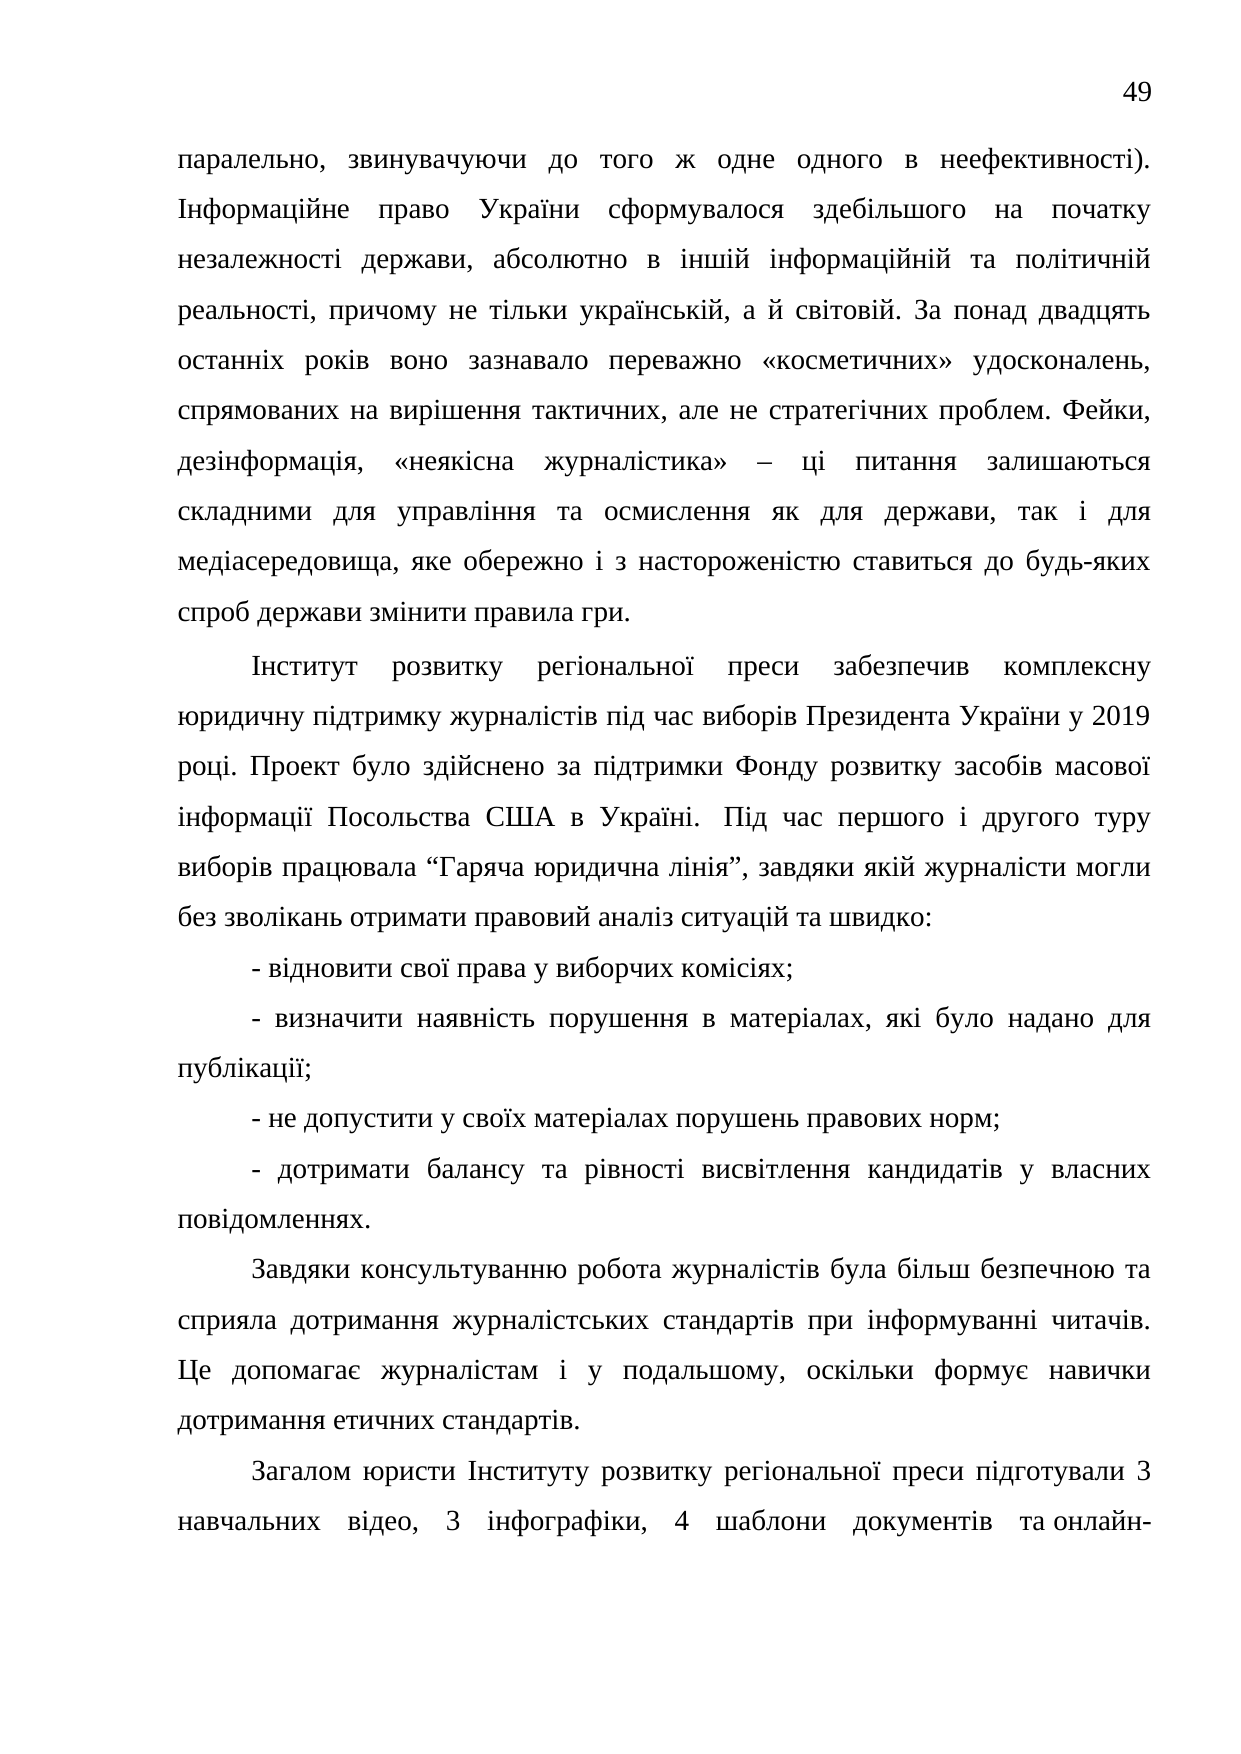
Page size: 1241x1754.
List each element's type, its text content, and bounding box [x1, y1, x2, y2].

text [177, 1453, 1152, 1537]
text - не допустити у своїх матеріалах порушень правових норм; [177, 1101, 1152, 1134]
text - дотримати балансу та рівності висвітлення кандидатів у власних повідомленнях. [177, 1151, 1152, 1235]
text - відновити свої права у виборчих комісіях; [177, 950, 1152, 983]
text Завдяки консультуванню робота журналістів була більш безпечною та сприяла дотримання журналістських стандартів при інформуванні читачів. Це допомагає журналістам і у подальшому, оскільки формує навички дотримання етичних стандартів. [177, 1252, 1152, 1436]
text - визначити наявність порушення в матеріалах, які було надано для публікації; [177, 1000, 1152, 1084]
text Інститут розвитку регіональної преси забезпечив комплексну юридичну підтримку журналістів під час виборів Президента України у 2019 році. Проект було здійснено за підтримки Фонду розвитку засобів масової інформації Посольства США в Україні. Під час першого і другого туру виборів працювала “Гаряча юридична лінія”, завдяки якій журналісти могли без зволікань отримати правовий аналіз ситуацій та швидко: [177, 648, 1152, 933]
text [177, 141, 1152, 627]
